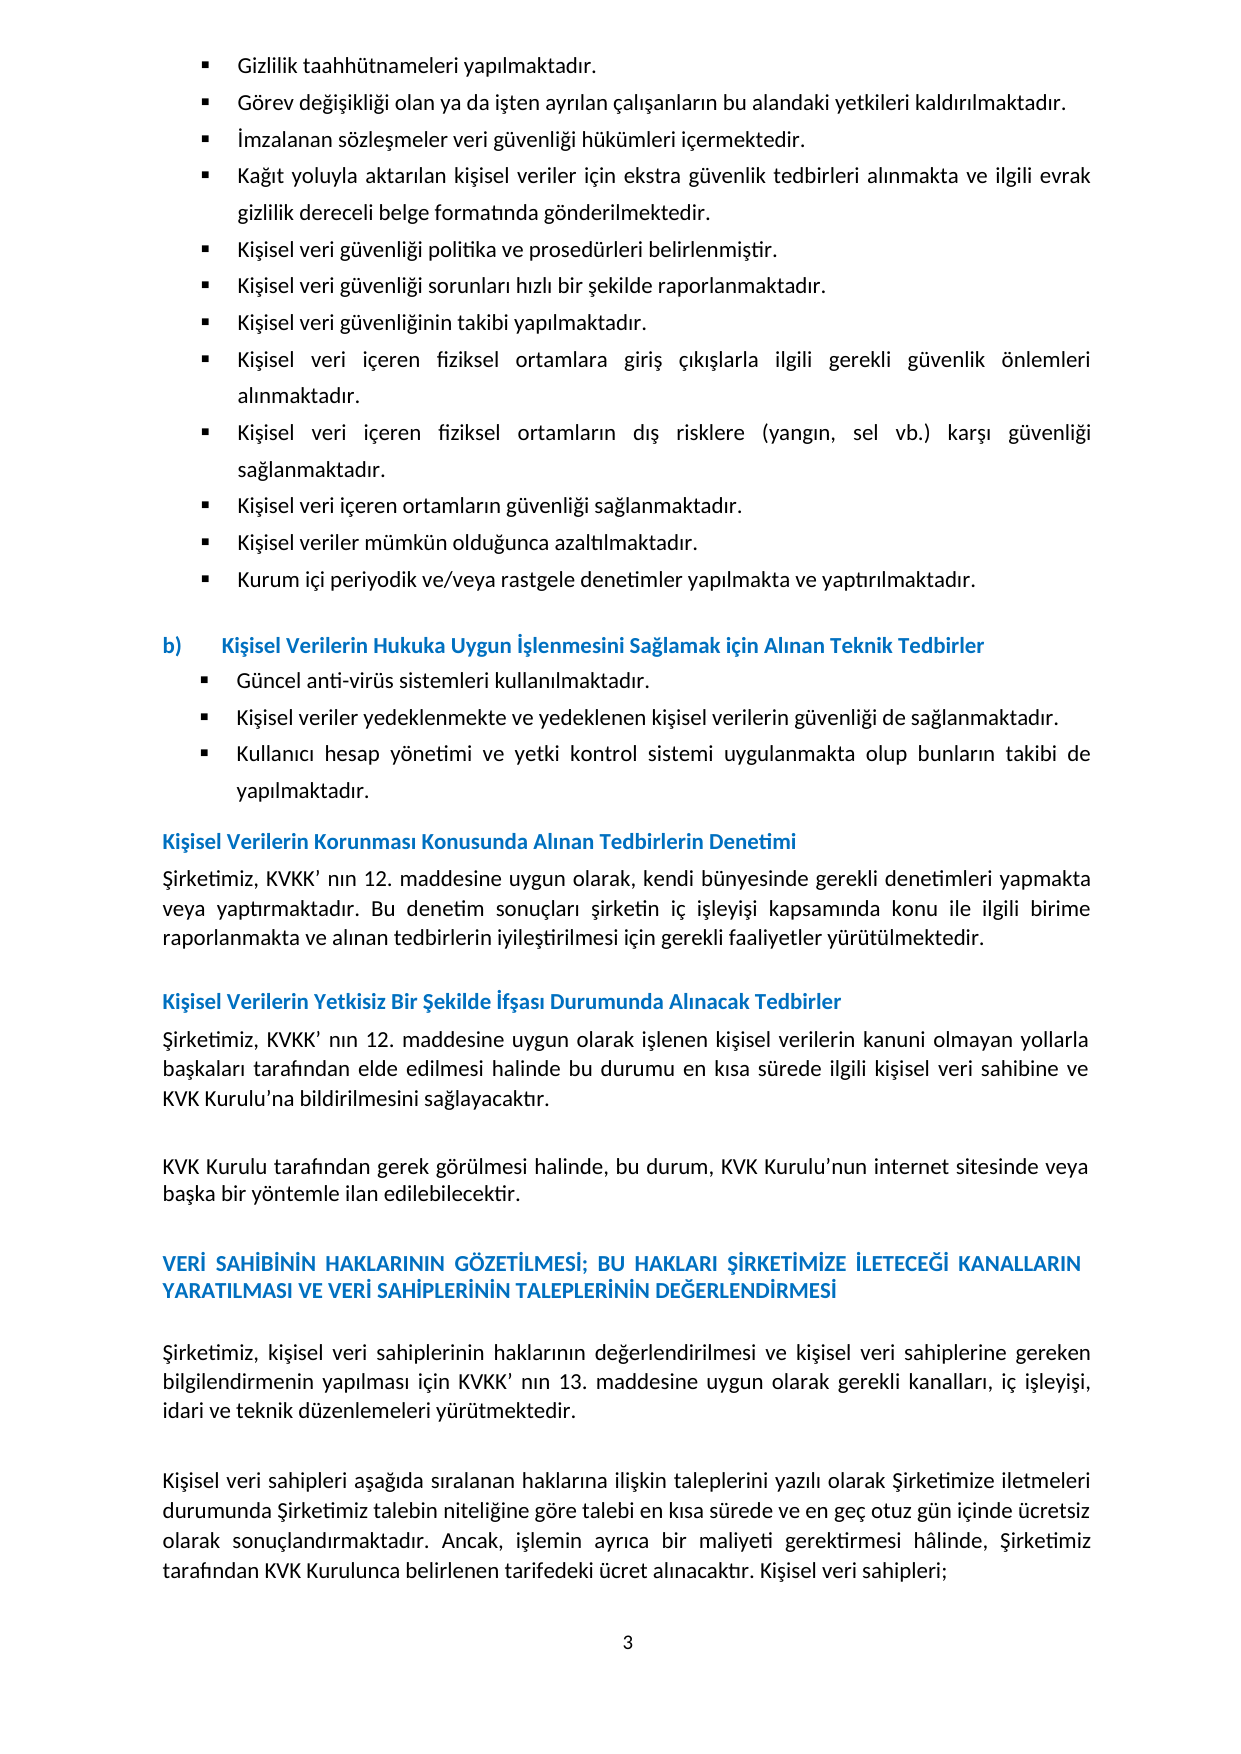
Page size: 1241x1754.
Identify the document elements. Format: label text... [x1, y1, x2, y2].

list Kişisel veri güvenliği sorunları hızlı bir şekilde raporlanmaktadır. [200, 264, 1093, 301]
text Şirketimiz, KVKK’ nın 12. maddesine uygun olarak işlenen kişisel verilerin kanuni olmayan yollarla başkaları tarafından elde edilmesi halinde bu durumu en kısa sürede ilgili kişisel veri sahibine ve KVK Kurulu’na bildirilmesini sağlayacaktır. [162, 1025, 1091, 1112]
list Kişisel veri içeren fiziksel ortamların dış risklere (yangın, sel vb.) karşı güvenliği sağlanmaktadır. [200, 411, 1093, 484]
list Kurum içi periyodik ve/veya rastgele denetimler yapılmakta ve yaptırılmaktadır. [200, 558, 1093, 594]
text KVK Kurulu tarafından gerek görülmesi halinde, bu durum, KVK Kurulu’nun internet sitesinde veya başka bir yöntemle ilan edilebilecektir. [162, 1153, 1091, 1208]
text Kişisel veri sahipleri aşağıda sıralanan haklarına ilişkin taleplerini yazılı olarak Şirketimize iletmeleri durumunda Şirketimiz talebin niteliğine göre talebi en kısa sürede ve en geç otuz gün içinde ücretsiz olarak sonuçlandırmaktadır. Ancak, işlemin ayrıca bir maliyeti gerektirmesi hâlinde, Şirketimiz tarafından KVK Kurulunca belirlenen tarifedeki ücret alınacaktır. Kişisel veri sahipleri; [162, 1466, 1093, 1584]
list Güncel anti-virüs sistemleri kullanılmaktadır. [199, 659, 1093, 696]
list Kişisel veriler yedeklenmekte ve yedeklenen kişisel verilerin güvenliği de sağlanmaktadır. [199, 696, 1093, 732]
list Görev değişikliği olan ya da işten ayrılan çalışanların bu alandaki yetkileri kaldırılmaktadır. [200, 81, 1093, 118]
text Şirketimiz, kişisel veri sahiplerinin haklarının değerlendirilmesi ve kişisel veri sahiplerine gereken bilgilendirmenin yapılması için KVKK’ nın 13. maddesine uygun olarak gerekli kanalları, iç işleyişi, idari ve teknik düzenlemeleri yürütmektedir. [162, 1338, 1093, 1424]
list Kişisel veri güvenliği politika ve prosedürleri belirlenmiştir. [200, 228, 1093, 264]
list Kişisel veri içeren ortamların güvenliği sağlanmaktadır. [200, 484, 1093, 521]
list Gizlilik taahhütnameleri yapılmaktadır. [200, 44, 1093, 81]
list İmzalanan sözleşmeler veri güvenliği hükümleri içermektedir. [200, 118, 1093, 154]
list Kişisel veriler mümkün olduğunca azaltılmaktadır. [200, 521, 1093, 558]
list Kişisel veri içeren fiziksel ortamlara giriş çıkışlarla ilgili gerekli güvenlik önlemleri alınmaktadır. [200, 338, 1093, 411]
text VERİ SAHİBİNİN HAKLARININ GÖZETİLMESİ; BU HAKLARI ŞİRKETİMİZE İLETECEĞİ KANALLARIN YARATILMASI VE VERİ SAHİPLERİNİN TALEPLERİNİN DEĞERLENDİRMESİ [103, 1249, 1082, 1304]
list Kullanıcı hesap yönetimi ve yetki kontrol sistemi uygulanmakta olup bunların takibi de yapılmaktadır. [199, 732, 1093, 806]
list Kişisel veri güvenliğinin takibi yapılmaktadır. [200, 301, 1093, 338]
text Kişisel Verilerin Korunması Konusunda Alınan Tedbirlerin Denetimi [162, 827, 1093, 855]
text Kişisel Verilerin Yetkisiz Bir Şekilde İfşası Durumunda Alınacak Tedbirler [162, 987, 1093, 1016]
list Kişisel Verilerin Hukuka Uygun İşlenmesini Sağlamak için Alınan Teknik Tedbirler [162, 631, 1093, 659]
text Şirketimiz, KVKK’ nın 12. maddesine uygun olarak, kendi bünyesinde gerekli denetimleri yapmakta veya yaptırmaktadır. Bu denetim sonuçları şirketin iç işleyişi kapsamında konu ile ilgili birime raporlanmakta ve alınan tedbirlerin iyileştirilmesi için gerekli faaliyetler yürütülmektedir. [162, 864, 1093, 951]
list Kağıt yoluyla aktarılan kişisel veriler için ekstra güvenlik tedbirleri alınmakta ve ilgili evrak gizlilik dereceli belge formatında gönderilmektedir. [200, 154, 1093, 228]
